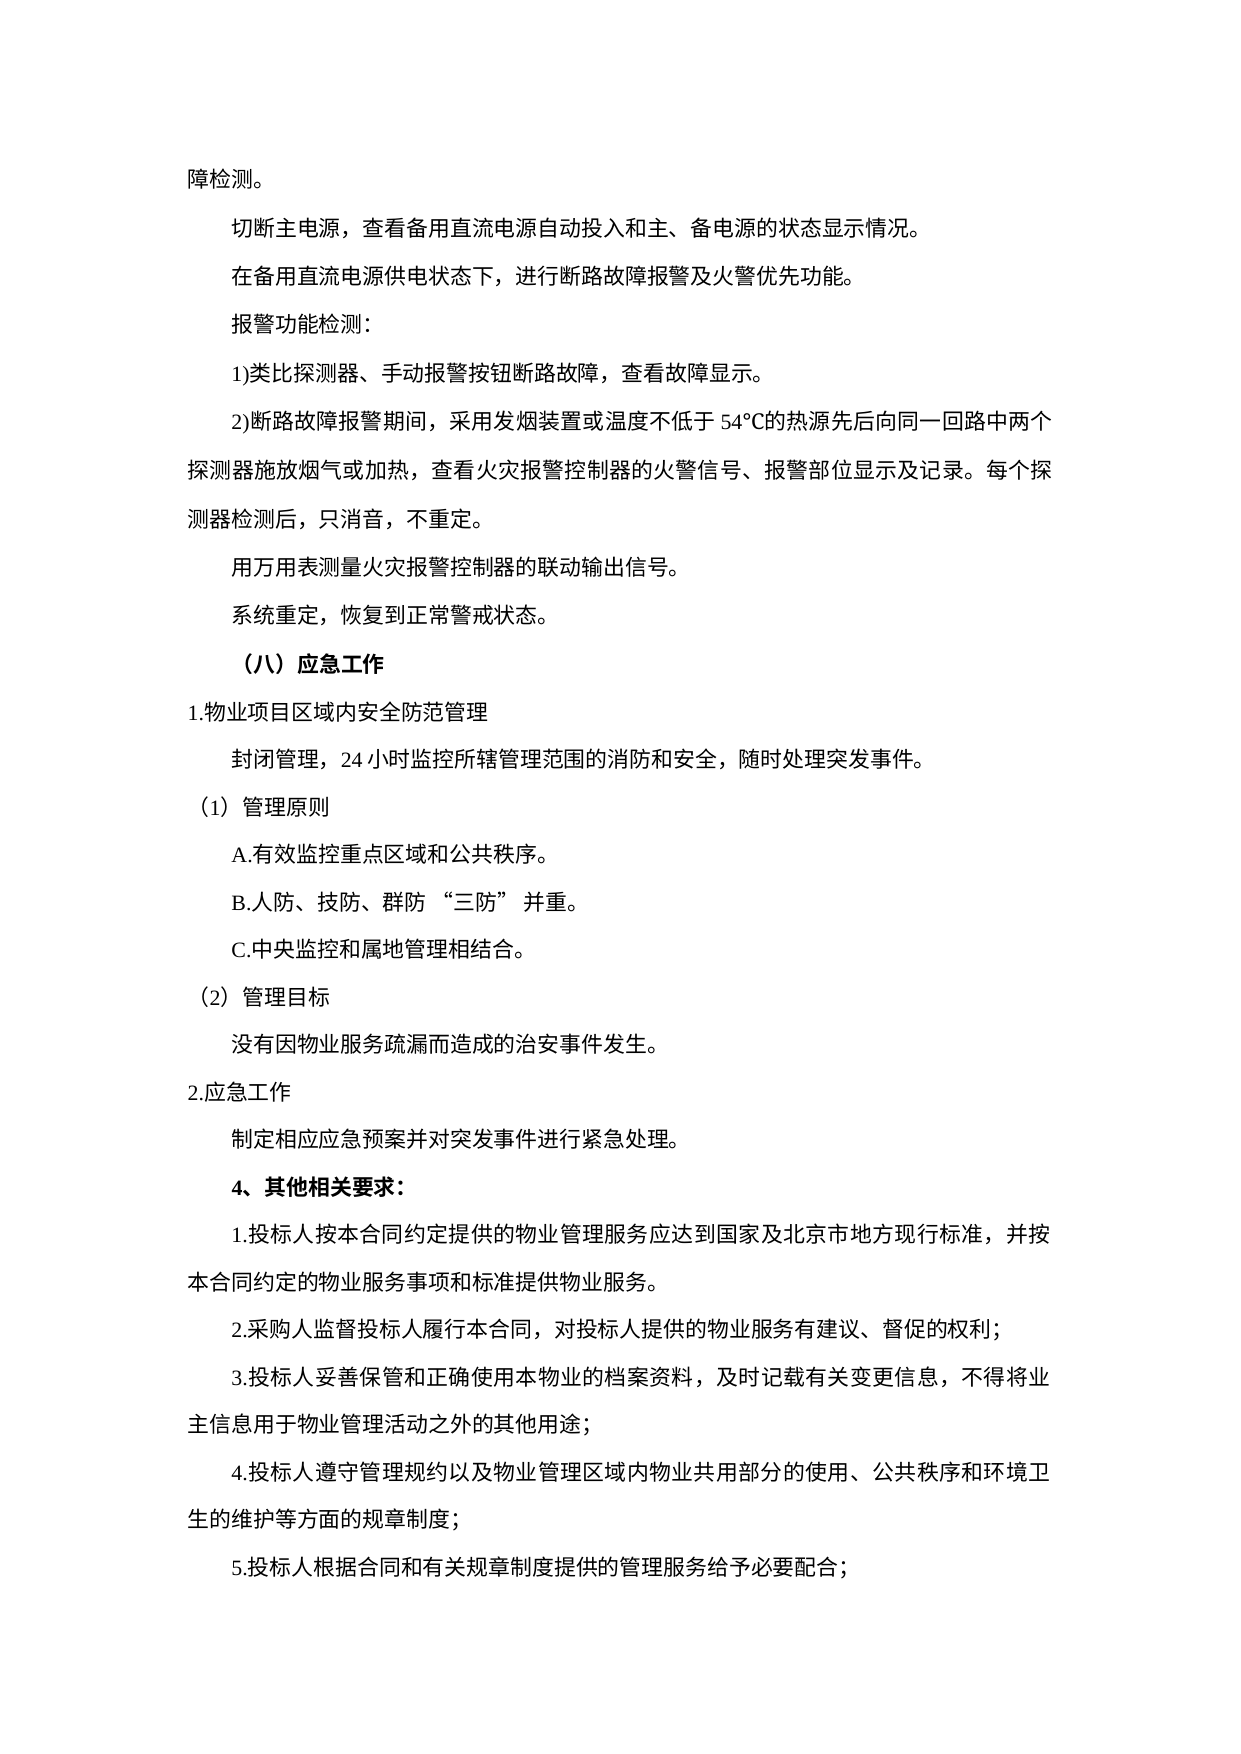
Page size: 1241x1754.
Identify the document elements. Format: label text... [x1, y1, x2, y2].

text 没有因物业服务疏漏而造成的治安事件发生。 [187, 1027, 1053, 1059]
text 1.物业项目区域内安全防范管理 [187, 694, 1053, 726]
text 2.采购人监督投标人履行本合同，对投标人提供的物业服务有建议、督促的权利； [187, 1312, 1053, 1344]
text 用万用表测量火灾报警控制器的联动输出信号。 [187, 549, 1053, 582]
text 3.投标人妥善保管和正确使用本物业的档案资料，及时记载有关变更信息，不得将业主信息用于物业管理活动之外的其他用途； [187, 1359, 1053, 1439]
text 1.投标人按本合同约定提供的物业管理服务应达到国家及北京市地方现行标准，并按本合同约定的物业服务事项和标准提供物业服务。 [187, 1217, 1053, 1296]
text 在备用直流电源供电状态下，进行断路故障报警及火警优先功能。 [187, 259, 1053, 291]
text 系统重定，恢复到正常警戒状态。 [187, 598, 1053, 630]
text 切断主电源，查看备用直流电源自动投入和主、备电源的状态显示情况。 [187, 210, 1053, 243]
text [187, 162, 1053, 194]
text 封闭管理，24小时监控所辖管理范围的消防和安全，随时处理突发事件。 [187, 742, 1053, 774]
text 报警功能检测： [187, 307, 1053, 339]
text 2)断路故障报警期间，采用发烟装置或温度不低于54℃的热源先后向同一回路中两个探测器施放烟气或加热，查看火灾报警控制器的火警信号、报警部位显示及记录。每个探测器检测后，只消音，不重定。 [187, 404, 1053, 534]
text 4、其他相关要求： [187, 1169, 1053, 1201]
text B.人防、技防、群防 “三防” 并重。 [187, 884, 1053, 916]
text A.有效监控重点区域和公共秩序。 [187, 837, 1053, 869]
text 4.投标人遵守管理规约以及物业管理区域内物业共用部分的使用、公共秩序和环境卫生的维护等方面的规章制度； [187, 1454, 1053, 1534]
text 5.投标人根据合同和有关规章制度提供的管理服务给予必要配合； [187, 1549, 1053, 1581]
text 1)类比探测器、手动报警按钮断路故障，查看故障显示。 [187, 355, 1053, 388]
text （八）应急工作 [187, 646, 1053, 679]
text 制定相应应急预案并对突发事件进行紧急处理。 [187, 1122, 1053, 1154]
text 2.应急工作 [187, 1074, 1053, 1106]
text （2）管理目标 [187, 979, 1053, 1011]
text C.中央监控和属地管理相结合。 [187, 932, 1053, 964]
text （1）管理原则 [187, 789, 1053, 821]
